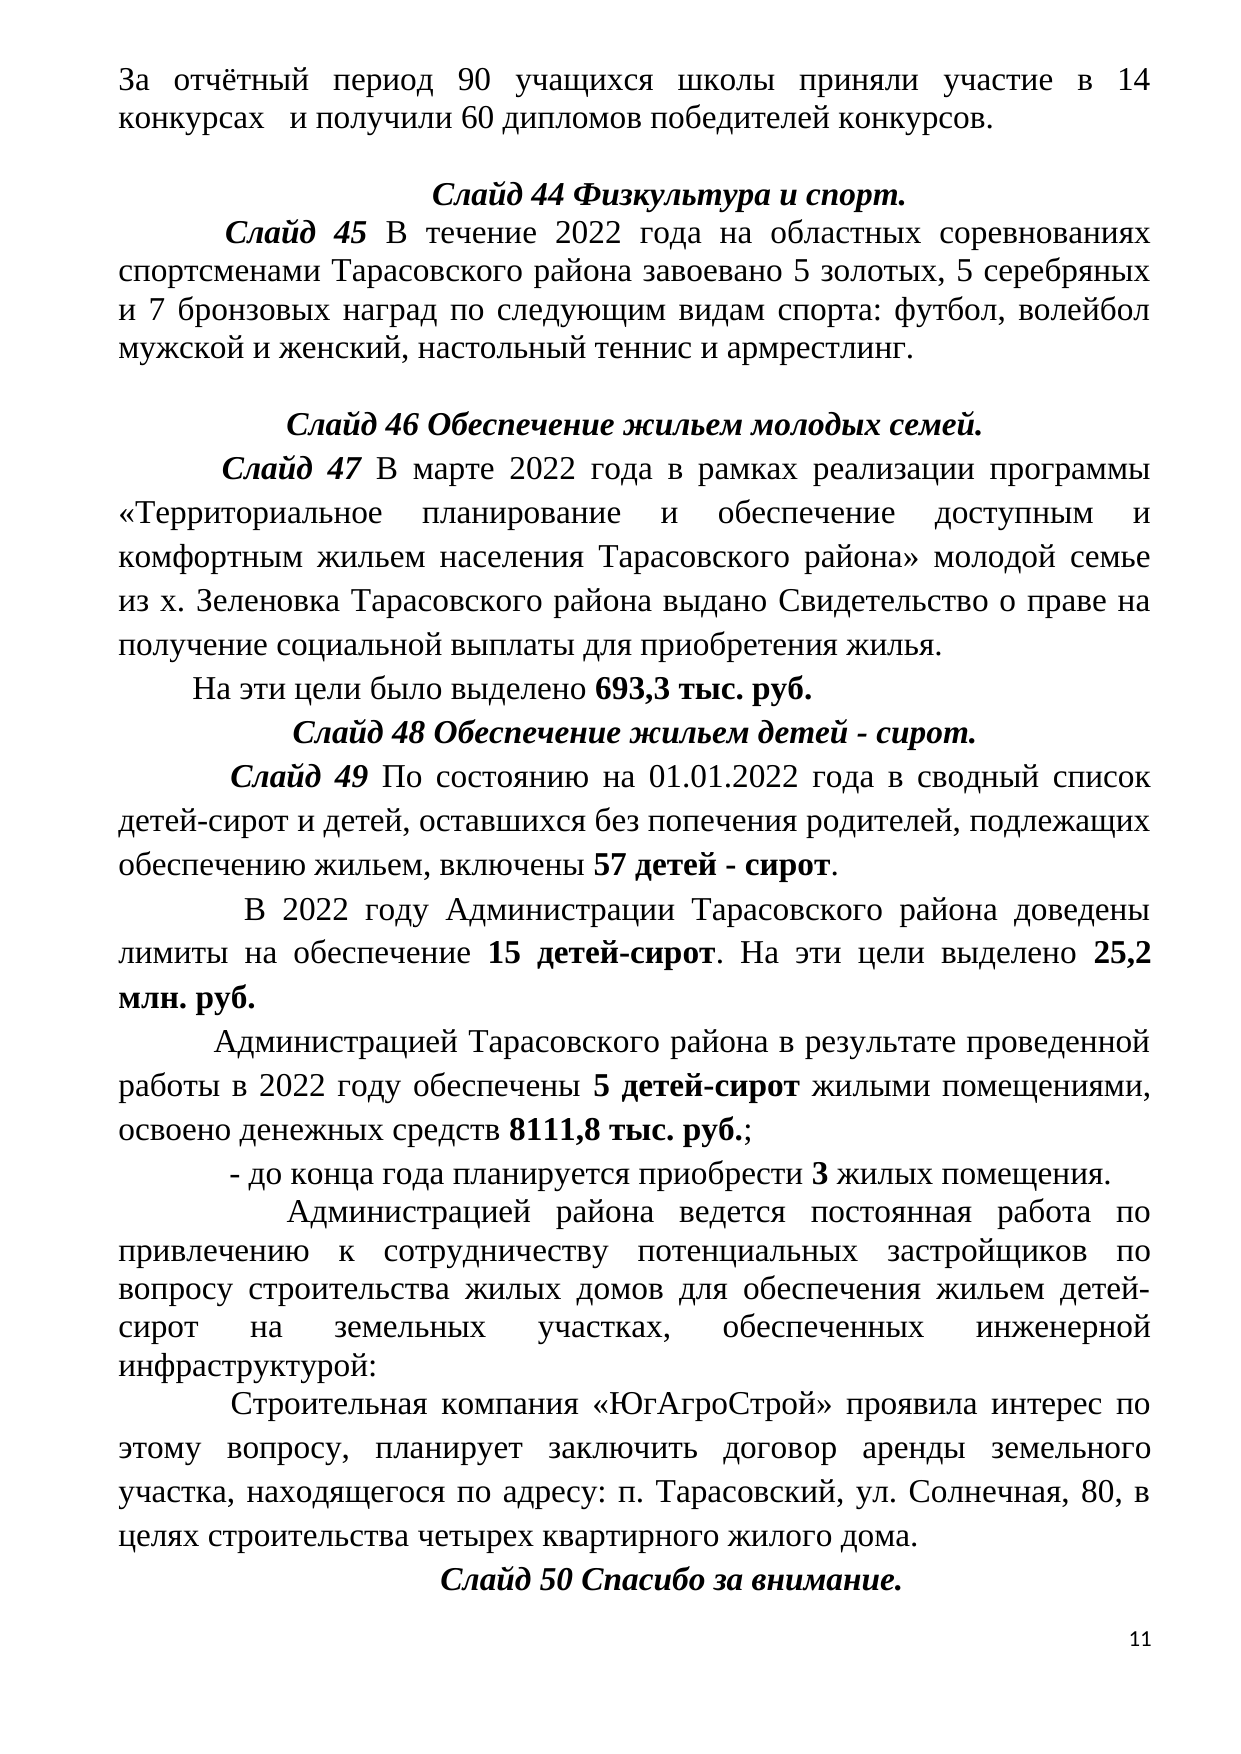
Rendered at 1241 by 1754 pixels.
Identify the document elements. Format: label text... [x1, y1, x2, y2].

text Слайд 47 В марте 2022 года в рамках реализации программы «Территориальное планирование и обеспечение доступным и комфортным жильем населения Тарасовского района» молодой семье из х. Зеленовка Тарасовского района выдано Свидетельство о праве на получение социальной выплаты для приобретения жилья. [118, 448, 1152, 663]
text В 2022 году Администрации Тарасовского района доведены лимиты на обеспечение 15 детей-сирот. На эти цели выделено 25,2 млн. руб. [118, 889, 1152, 1015]
text - до конца года планируется приобрести 3 жилых помещения. [118, 1153, 1152, 1191]
text Слайд 46 Обеспечение жильем молодых семей. [118, 404, 1152, 442]
text Слайд 45 В течение 2022 года на областных соревнованиях спортсменами Тарасовского района завоевано 5 золотых, 5 серебряных и 7 бронзовых наград по следующим видам спорта: футбол, волейбол мужской и женский, настольный теннис и армрестлинг. [118, 212, 1152, 366]
text Слайд 44 Физкультура и спорт. [118, 174, 1152, 212]
text Слайд 49 По состоянию на 01.01.2022 года в сводный список детей-сирот и детей, оставшихся без попечения родителей, подлежащих обеспечению жильем, включены 57 детей - сирот. [118, 757, 1152, 883]
text Строительная компания «ЮгАгроСтрой» проявила интерес по этому вопросу, планирует заключить договор аренды земельного участка, находящегося по адресу: п. Тарасовский, ул. Солнечная, 80, в целях строительства четырех квартирного жилого дома. [118, 1383, 1152, 1554]
text Администрацией района ведется постоянная работа по привлечению к сотрудничеству потенциальных застройщиков по вопросу строительства жилых домов для обеспечения жильем детей-сирот на земельных участках, обеспеченных инженерной инфраструктурой: [118, 1191, 1152, 1383]
text Слайд 48 Обеспечение жильем детей - сирот. [118, 712, 1152, 751]
text За отчётный период 90 учащихся школы приняли участие в 14 конкурсах и получили 60 дипломов победителей конкурсов. [118, 59, 1152, 136]
text На эти цели было выделено 693,3 тыс. руб. [118, 668, 1152, 707]
text Администрацией Тарасовского района в результате проведенной работы в 2022 году обеспечены 5 детей-сирот жилыми помещениями, освоено денежных средств 8111,8 тыс. руб.; [118, 1021, 1152, 1147]
text Слайд 50 Спасибо за внимание. [118, 1559, 1152, 1598]
